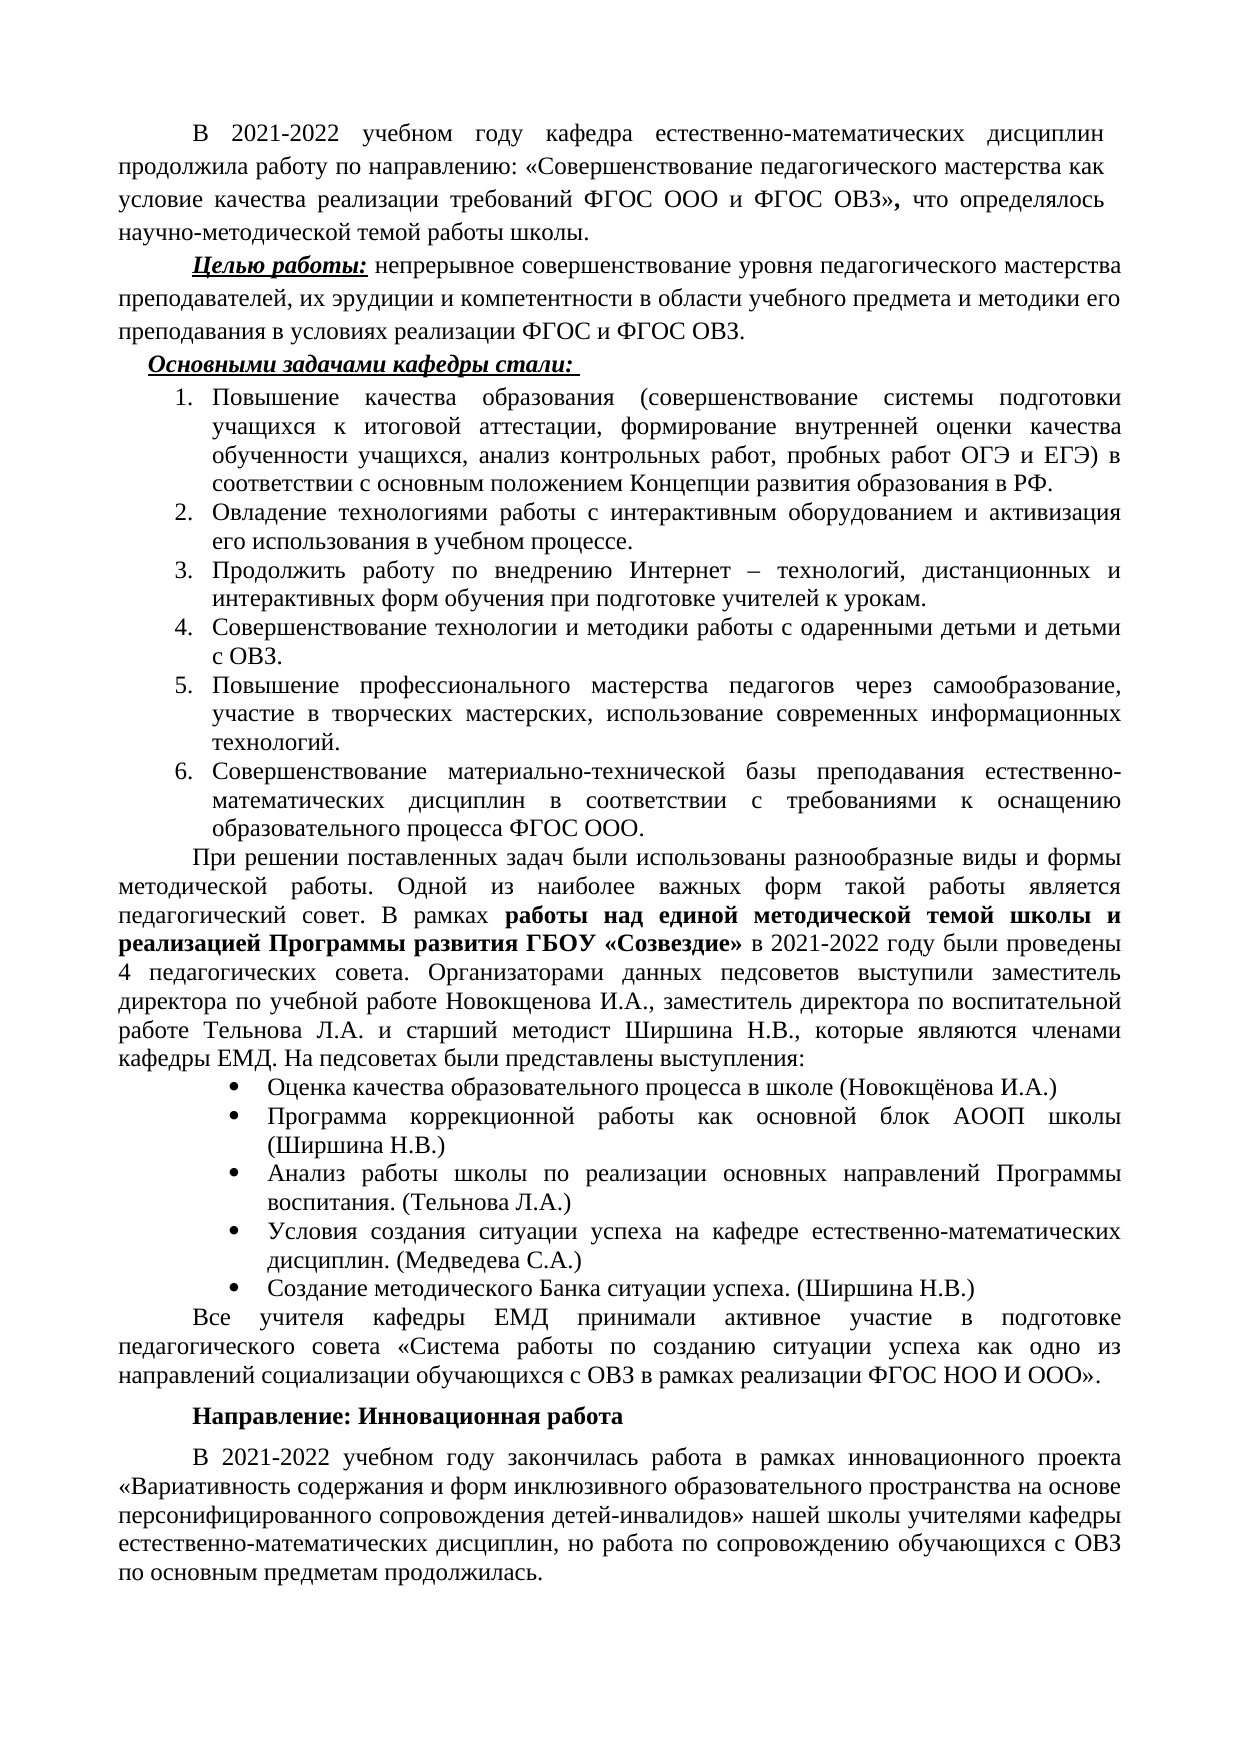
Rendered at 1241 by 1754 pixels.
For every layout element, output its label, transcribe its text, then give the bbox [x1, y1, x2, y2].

text В 2021-2022 учебном году закончилась работа в рамках инновационного проекта «Вариативность содержания и форм инклюзивного образовательного пространства на основе персонифицированного сопровождения детей-инвалидов» нашей школы учителями кафедры естественно-математических дисциплин, но работа по сопровождению обучающихся с ОВЗ по основным предметам продолжилась. [118, 1442, 1122, 1586]
list Продолжить работу по внедрению Интернет – технологий, дистанционных и интерактивных форм обучения при подготовке учителей к урокам. [174, 555, 1122, 612]
text При решении поставленных задач были использованы разнообразные виды и формы методической работы. Одной из наиболее важных форм такой работы является педагогический совет. В рамках работы над единой методической темой школы и реализацией Программы развития ГБОУ «Созвездие» в 2021-2022 году были проведены 4 педагогических совета. Организаторами данных педсоветов выступили заместитель директора по учебной работе Новокщенова И.А., заместитель директора по воспитательной работе Тельнова Л.А. и старший методист Ширшина Н.В., которые являются членами кафедры ЕМД. На педсоветах были представлены выступления: [118, 842, 1122, 1072]
list Создание методического Банка ситуации успеха. (Ширшина Н.В.) [229, 1273, 1122, 1302]
text Основными задачами кафедры стали: [118, 349, 1122, 378]
text В 2021-2022 учебном году кафедра естественно-математических дисциплин продолжила работу по направлению: «Совершенствование педагогического мастерства как условие качества реализации требований ФГОС ООО и ФГОС ОВЗ», что определялось научно-методической темой работы школы. [118, 118, 1104, 246]
list Повышение профессионального мастерства педагогов через самообразование, участие в творческих мастерских, использование современных информационных технологий. [174, 670, 1122, 756]
list Анализ работы школы по реализации основных направлений Программы воспитания. (Тельнова Л.А.) [229, 1158, 1122, 1216]
list Совершенствование технологии и методики работы с одаренными детьми и детьми с ОВЗ. [174, 612, 1122, 670]
list Программа коррекционной работы как основной блок АООП школы (Ширшина Н.В.) [229, 1101, 1122, 1158]
text Направление: Инновационная работа [118, 1401, 1122, 1430]
text Все учителя кафедры ЕМД принимали активное участие в подготовке педагогического совета «Система работы по созданию ситуации успеха как одно из направлений социализации обучающихся с ОВЗ в рамках реализации ФГОС НОО И ООО». [118, 1302, 1122, 1388]
list Овладение технологиями работы с интерактивным оборудованием и активизация его использования в учебном процессе. [174, 497, 1122, 555]
list Повышение качества образования (совершенствование системы подготовки учащихся к итоговой аттестации, формирование внутренней оценки качества обученности учащихся, анализ контрольных работ, пробных работ ОГЭ и ЕГЭ) в соответствии с основным положением Концепции развития образования в РФ. [174, 382, 1122, 497]
list Условия создания ситуации успеха на кафедре естественно-математических дисциплин. (Медведева С.А.) [229, 1216, 1122, 1273]
list Оценка качества образовательного процесса в школе (Новокщёнова И.А.) [229, 1072, 1122, 1101]
text Целью работы: непрерывное совершенствование уровня педагогического мастерства преподавателей, их эрудиции и компетентности в области учебного предмета и методики его преподавания в условиях реализации ФГОС и ФГОС ОВЗ. [118, 250, 1122, 345]
list Совершенствование материально-технической базы преподавания естественно-математических дисциплин в соответствии с требованиями к оснащению образовательного процесса ФГОС ООО. [174, 756, 1122, 842]
